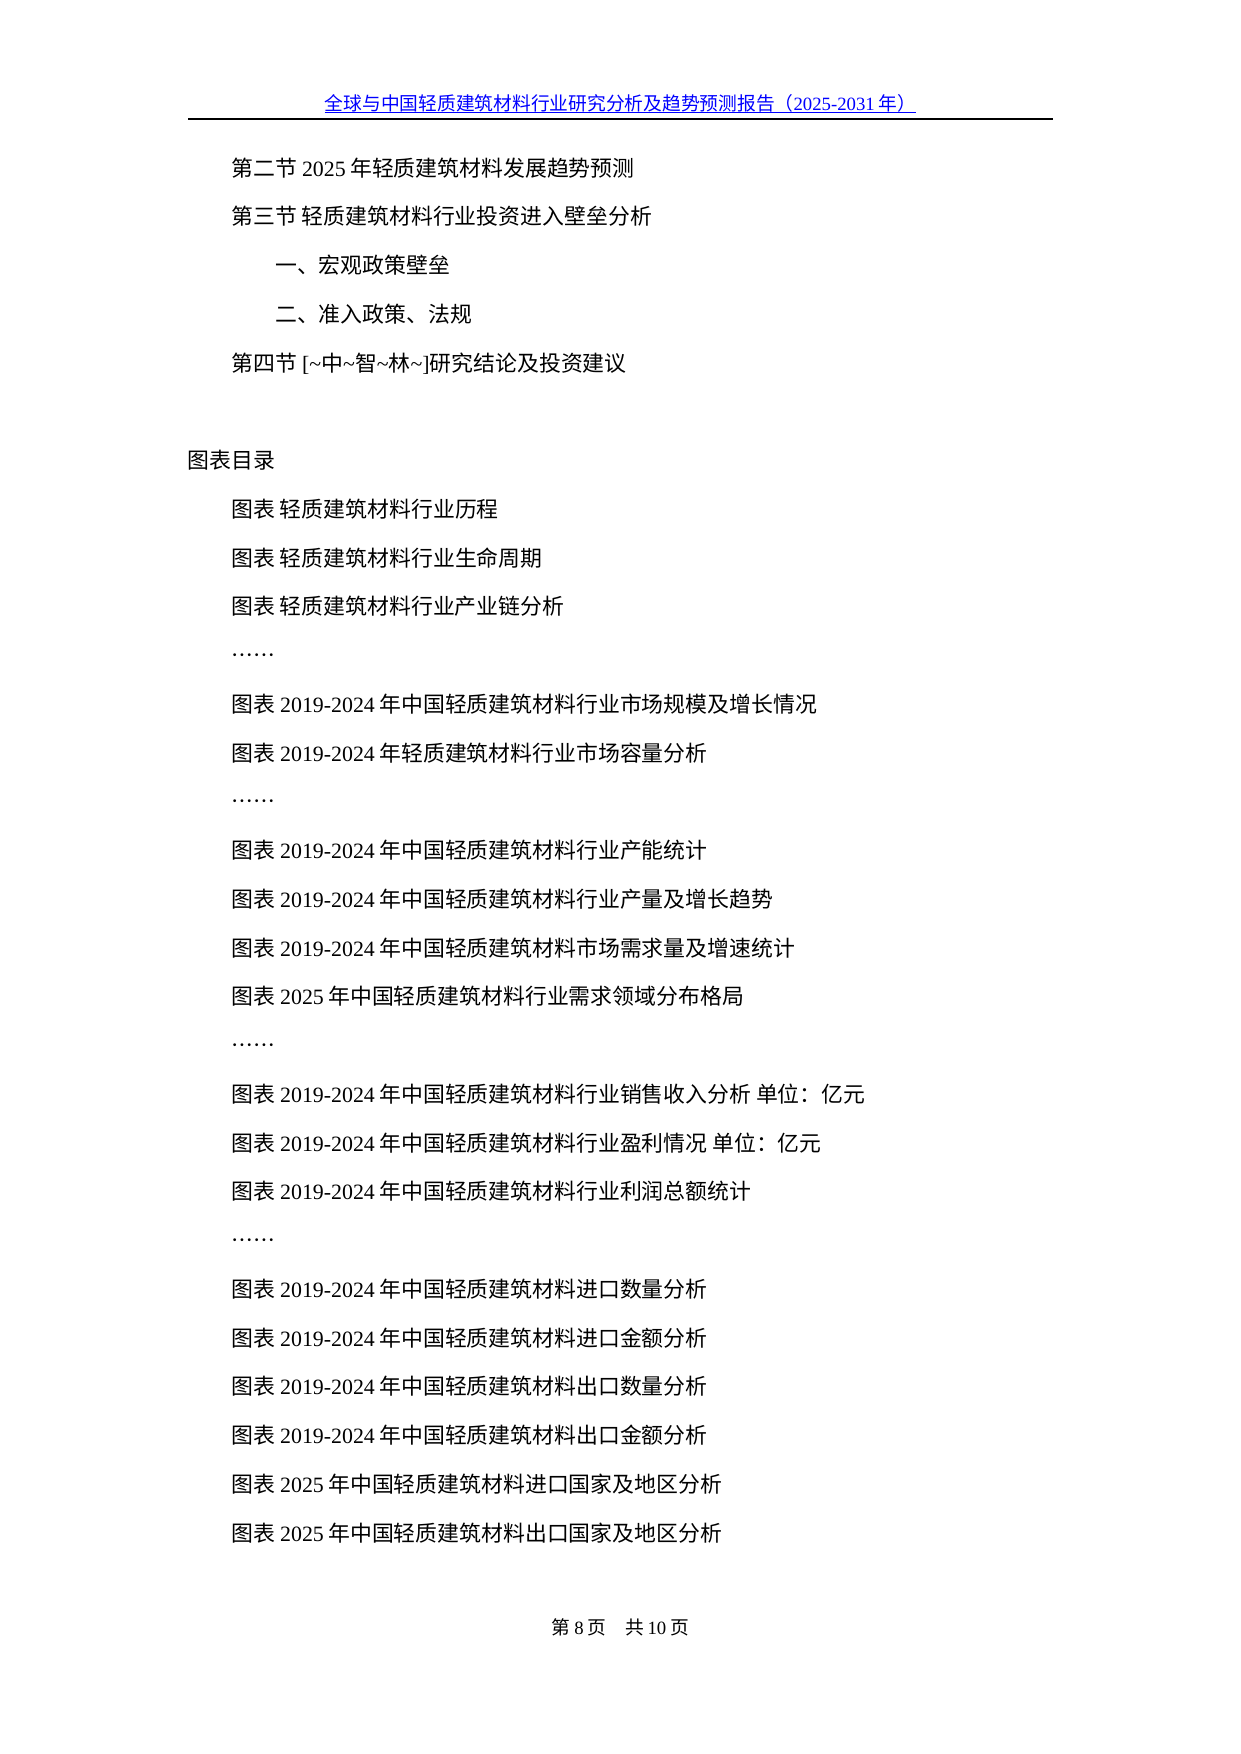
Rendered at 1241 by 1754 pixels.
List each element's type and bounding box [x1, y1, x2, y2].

text [187, 150, 1053, 1548]
